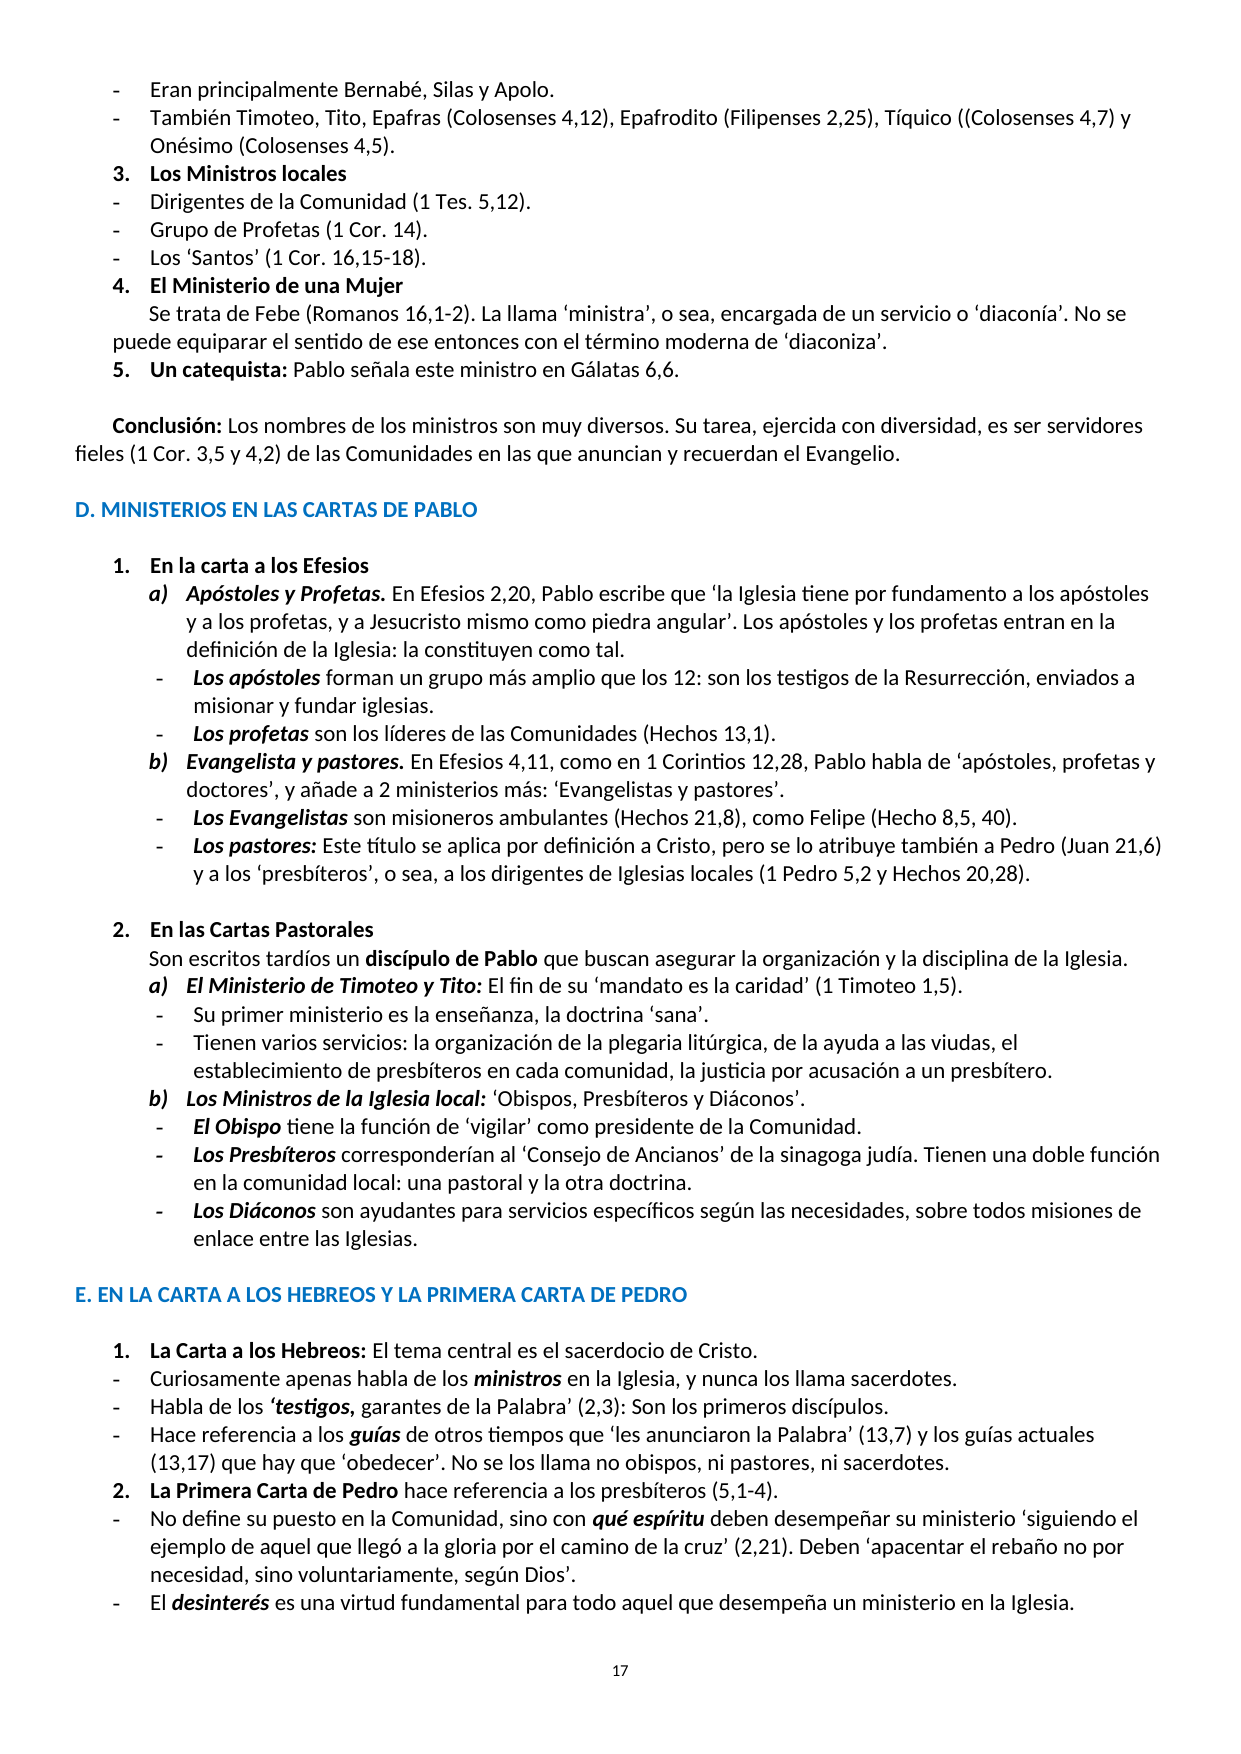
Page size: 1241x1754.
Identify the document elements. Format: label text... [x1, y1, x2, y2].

list Apóstoles y Profetas. En Efesios 2,20, Pablo escribe que ‘la Iglesia tiene por fundamento a los apóstoles y a los profetas, y a Jesucristo mismo como piedra angular’. Los apóstoles y los profetas entran en la definición de la Iglesia: la constituyen como tal. [149, 579, 1165, 663]
list El desinterés es una virtud fundamental para todo aquel que desempeña un ministerio en la Iglesia. [112, 1588, 1165, 1616]
list Un catequista: Pablo señala este ministro en Gálatas 6,6. [112, 355, 1165, 383]
list En las Cartas Pastorales [112, 916, 1165, 944]
list Eran principalmente Bernabé, Silas y Apolo. [112, 75, 1165, 103]
text E. EN LA CARTA A LOS HEBREOS Y LA PRIMERA CARTA DE PEDRO [75, 1280, 1165, 1308]
list El Ministerio de una Mujer [112, 271, 1165, 299]
list También Timoteo, Tito, Epafras (Colosenses 4,12), Epafrodito (Filipenses 2,25), Tíquico ((Colosenses 4,7) y Onésimo (Colosenses 4,5). [112, 103, 1165, 159]
list Los Ministros locales [112, 159, 1165, 187]
text Son escritos tardíos un discípulo de Pablo que buscan asegurar la organización y la disciplina de la Iglesia. [75, 944, 1165, 972]
list No define su puesto en la Comunidad, sino con qué espíritu deben desempeñar su ministerio ‘siguiendo el ejemplo de aquel que llegó a la gloria por el camino de la cruz’ (2,21). Deben ‘apacentar el rebaño no por necesidad, sino voluntariamente, según Dios’. [112, 1504, 1165, 1588]
text D. MINISTERIOS EN LAS CARTAS DE PABLO [75, 495, 1165, 523]
list Evangelista y pastores. En Efesios 4,11, como en 1 Corintios 12,28, Pablo habla de ‘apóstoles, profetas y doctores’, y añade a 2 ministerios más: ‘Evangelistas y pastores’. [149, 747, 1165, 803]
list Los Diáconos son ayudantes para servicios específicos según las necesidades, sobre todos misiones de enlace entre las Iglesias. [156, 1196, 1165, 1252]
list Los ‘Santos’ (1 Cor. 16,15-18). [112, 243, 1165, 271]
list Su primer ministerio es la enseñanza, la doctrina ‘sana’. [156, 1000, 1165, 1028]
list En la carta a los Efesios [112, 551, 1165, 579]
list La Carta a los Hebreos: El tema central es el sacerdocio de Cristo. [112, 1336, 1165, 1364]
list Los profetas son los líderes de las Comunidades (Hechos 13,1). [156, 719, 1165, 747]
list El Ministerio de Timoteo y Tito: El fin de su ‘mandato es la caridad’ (1 Timoteo 1,5). [149, 972, 1165, 1000]
text Se trata de Febe (Romanos 16,1-2). La llama ‘ministra’, o sea, encargada de un servicio o ‘diaconía’. No se puede equiparar el sentido de ese entonces con el término moderna de ‘diaconiza’. [112, 299, 1165, 355]
list Los Evangelistas son misioneros ambulantes (Hechos 21,8), como Felipe (Hecho 8,5, 40). [156, 803, 1165, 832]
list Los Presbíteros corresponderían al ‘Consejo de Ancianos’ de la sinagoga judía. Tienen una doble función en la comunidad local: una pastoral y la otra doctrina. [156, 1140, 1165, 1196]
list Los apóstoles forman un grupo más amplio que los 12: son los testigos de la Resurrección, enviados a misionar y fundar iglesias. [156, 663, 1165, 719]
list Los pastores: Este título se aplica por definición a Cristo, pero se lo atribuye también a Pedro (Juan 21,6) y a los ‘presbíteros’, o sea, a los dirigentes de Iglesias locales (1 Pedro 5,2 y Hechos 20,28). [156, 832, 1165, 888]
list Curiosamente apenas habla de los ministros en la Iglesia, y nunca los llama sacerdotes. [112, 1364, 1165, 1392]
list Habla de los ‘testigos, garantes de la Palabra’ (2,3): Son los primeros discípulos. [112, 1392, 1165, 1420]
list La Primera Carta de Pedro hace referencia a los presbíteros (5,1-4). [112, 1476, 1165, 1504]
list Grupo de Profetas (1 Cor. 14). [112, 215, 1165, 243]
list Tienen varios servicios: la organización de la plegaria litúrgica, de la ayuda a las viudas, el establecimiento de presbíteros en cada comunidad, la justicia por acusación a un presbítero. [156, 1028, 1165, 1084]
list Los Ministros de la Iglesia local: ‘Obispos, Presbíteros y Diáconos’. [149, 1084, 1165, 1112]
text Conclusión: Los nombres de los ministros son muy diversos. Su tarea, ejercida con diversidad, es ser servidores fieles (1 Cor. 3,5 y 4,2) de las Comunidades en las que anuncian y recuerdan el Evangelio. [75, 411, 1165, 467]
list El Obispo tiene la función de ‘vigilar’ como presidente de la Comunidad. [156, 1112, 1165, 1140]
list Hace referencia a los guías de otros tiempos que ‘les anunciaron la Palabra’ (13,7) y los guías actuales (13,17) que hay que ‘obedecer’. No se los llama no obispos, ni pastores, ni sacerdotes. [112, 1420, 1165, 1476]
list Dirigentes de la Comunidad (1 Tes. 5,12). [112, 187, 1165, 215]
